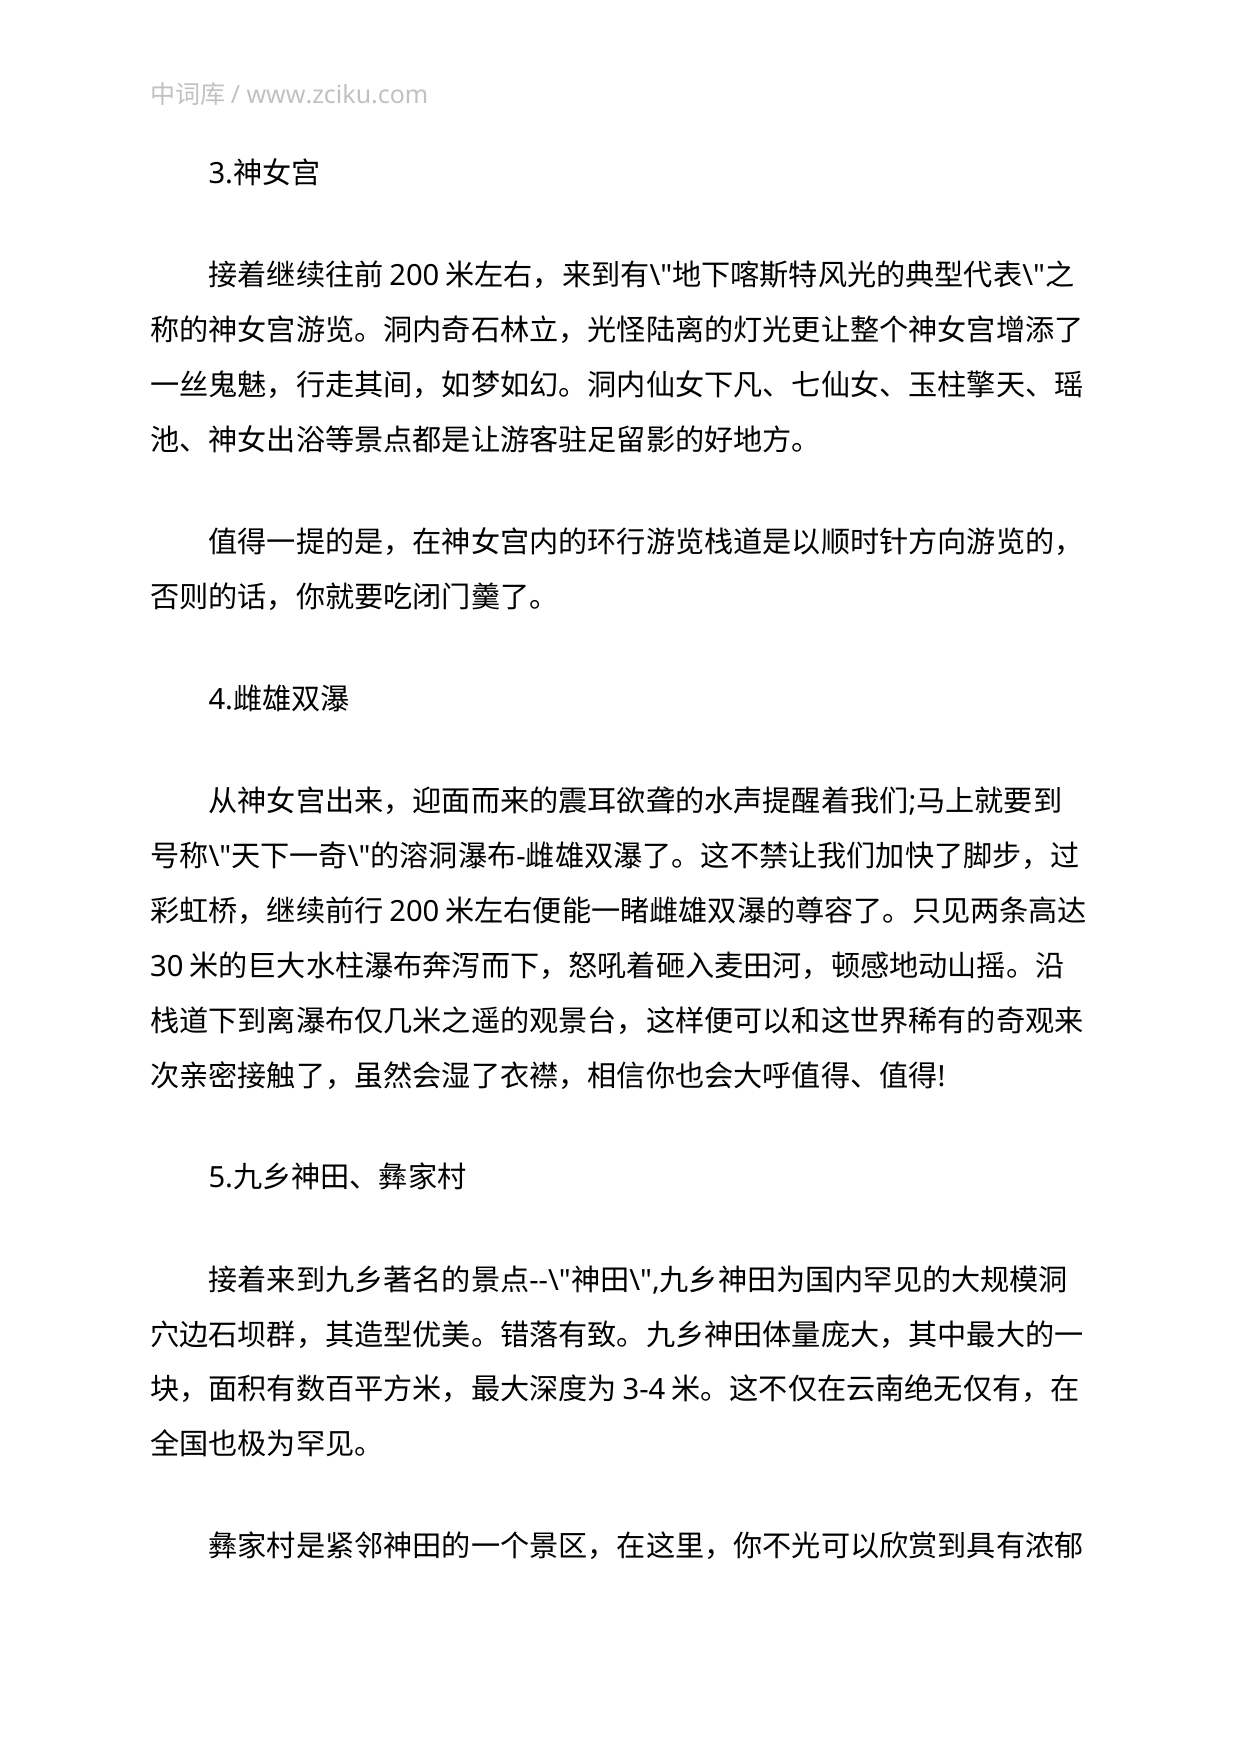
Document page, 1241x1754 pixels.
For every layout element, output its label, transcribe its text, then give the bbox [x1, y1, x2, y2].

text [150, 1523, 1090, 1565]
text 3.神女宫 [150, 150, 1090, 192]
text 接着来到九乡著名的景点--\"神田\",九乡神田为国内罕见的大规模洞穴边石坝群，其造型优美。错落有致。九乡神田体量庞大，其中最大的一块，面积有数百平方米，最大深度为3-4米。这不仅在云南绝无仅有，在全国也极为罕见。 [150, 1256, 1090, 1463]
text 4.雌雄双瀑 [150, 675, 1090, 718]
text 接着继续往前200米左右，来到有\"地下喀斯特风光的典型代表\"之称的神女宫游览。洞内奇石林立，光怪陆离的灯光更让整个神女宫增添了一丝鬼魅，行走其间，如梦如幻。洞内仙女下凡、七仙女、玉柱擎天、瑶池、神女出浴等景点都是让游客驻足留影的好地方。 [150, 252, 1090, 459]
text 值得一提的是，在神女宫内的环行游览栈道是以顺时针方向游览的，否则的话，你就要吃闭门羹了。 [150, 518, 1090, 616]
text 从神女宫出来，迎面而来的震耳欲聋的水声提醒着我们;马上就要到号称\"天下一奇\"的溶洞瀑布-雌雄双瀑了。这不禁让我们加快了脚步，过彩虹桥，继续前行200米左右便能一睹雌雄双瀑的尊容了。只见两条高达30米的巨大水柱瀑布奔泻而下，怒吼着砸入麦田河，顿感地动山摇。沿栈道下到离瀑布仅几米之遥的观景台，这样便可以和这世界稀有的奇观来次亲密接触了，虽然会湿了衣襟，相信你也会大呼值得、值得! [150, 777, 1090, 1094]
text 5.九乡神田、彝家村 [150, 1154, 1090, 1196]
